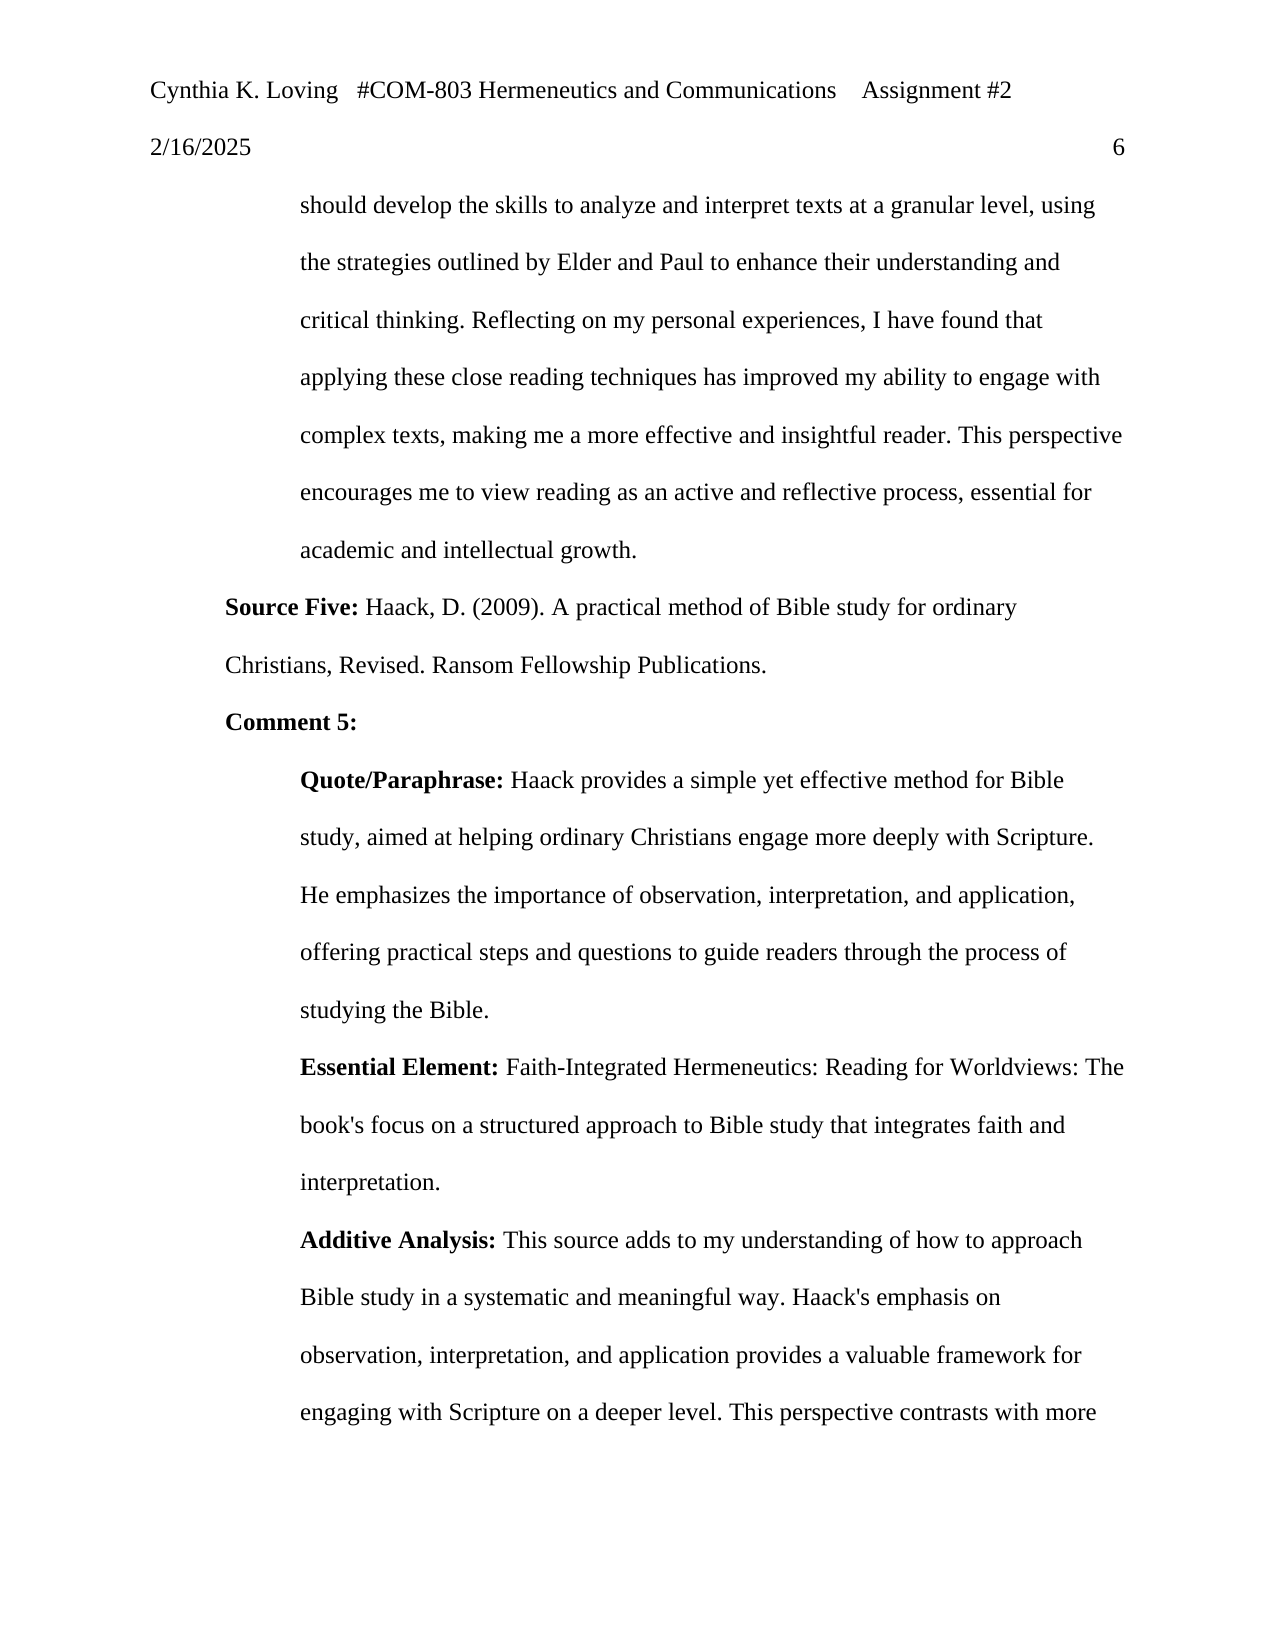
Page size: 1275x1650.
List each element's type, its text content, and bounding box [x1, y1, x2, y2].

text Quote/Paraphrase: Haack provides a simple yet effective method for Bible study, aimed at helping ordinary Christians engage more deeply with Scripture. He emphasizes the importance of observation, interpretation, and application, offering practical steps and questions to guide readers through the process of studying the Bible. [300, 765, 1125, 1024]
text Source Five: Haack, D. (2009). A practical method of Bible study for ordinary Christians, Revised. Ransom Fellowship Publications. [225, 592, 1125, 679]
text Comment 5: [225, 707, 1125, 736]
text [300, 1225, 1125, 1426]
text Essential Element: Faith-Integrated Hermeneutics: Reading for Worldviews: The book's focus on a structured approach to Bible study that integrates faith and interpretation. [300, 1052, 1125, 1196]
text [300, 190, 1125, 564]
